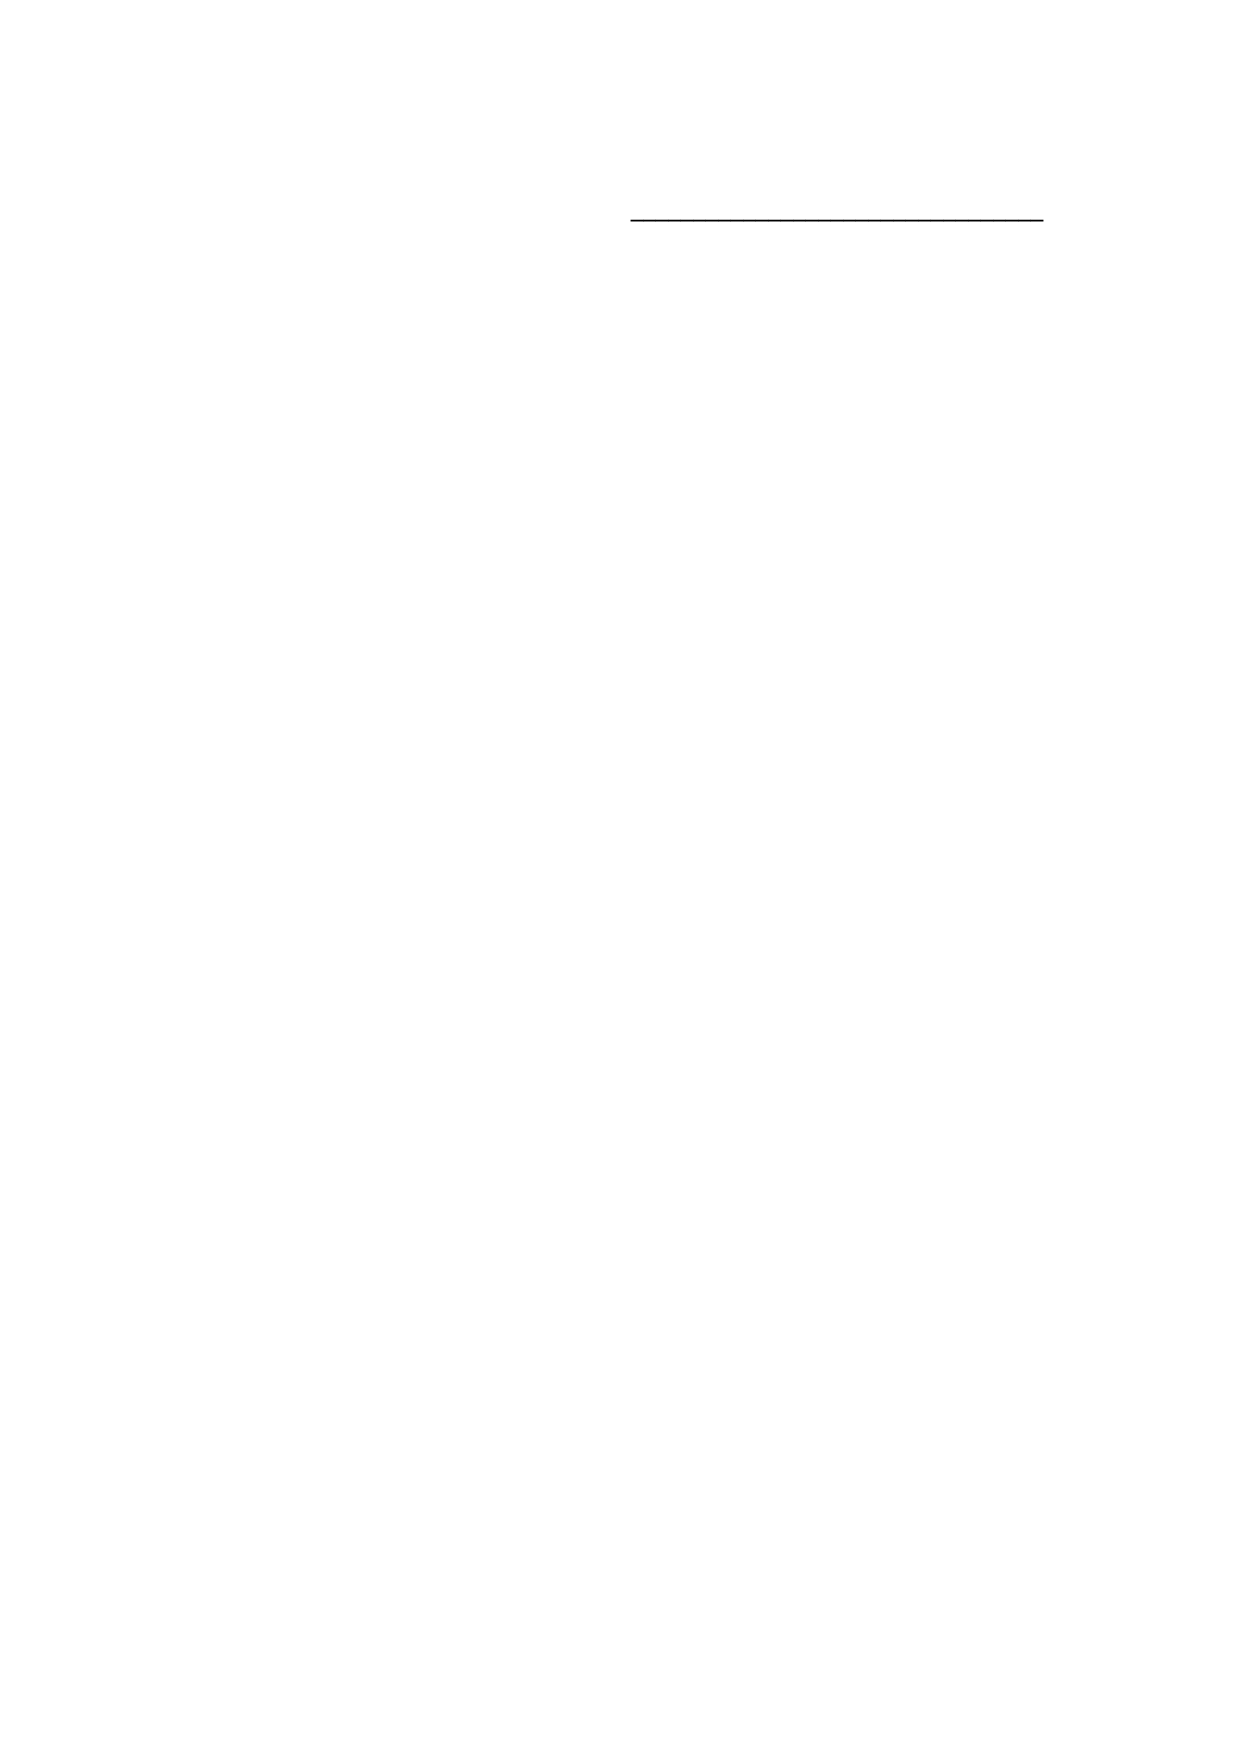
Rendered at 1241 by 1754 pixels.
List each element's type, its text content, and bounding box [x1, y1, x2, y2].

text _________________________________ [118, 195, 1122, 224]
